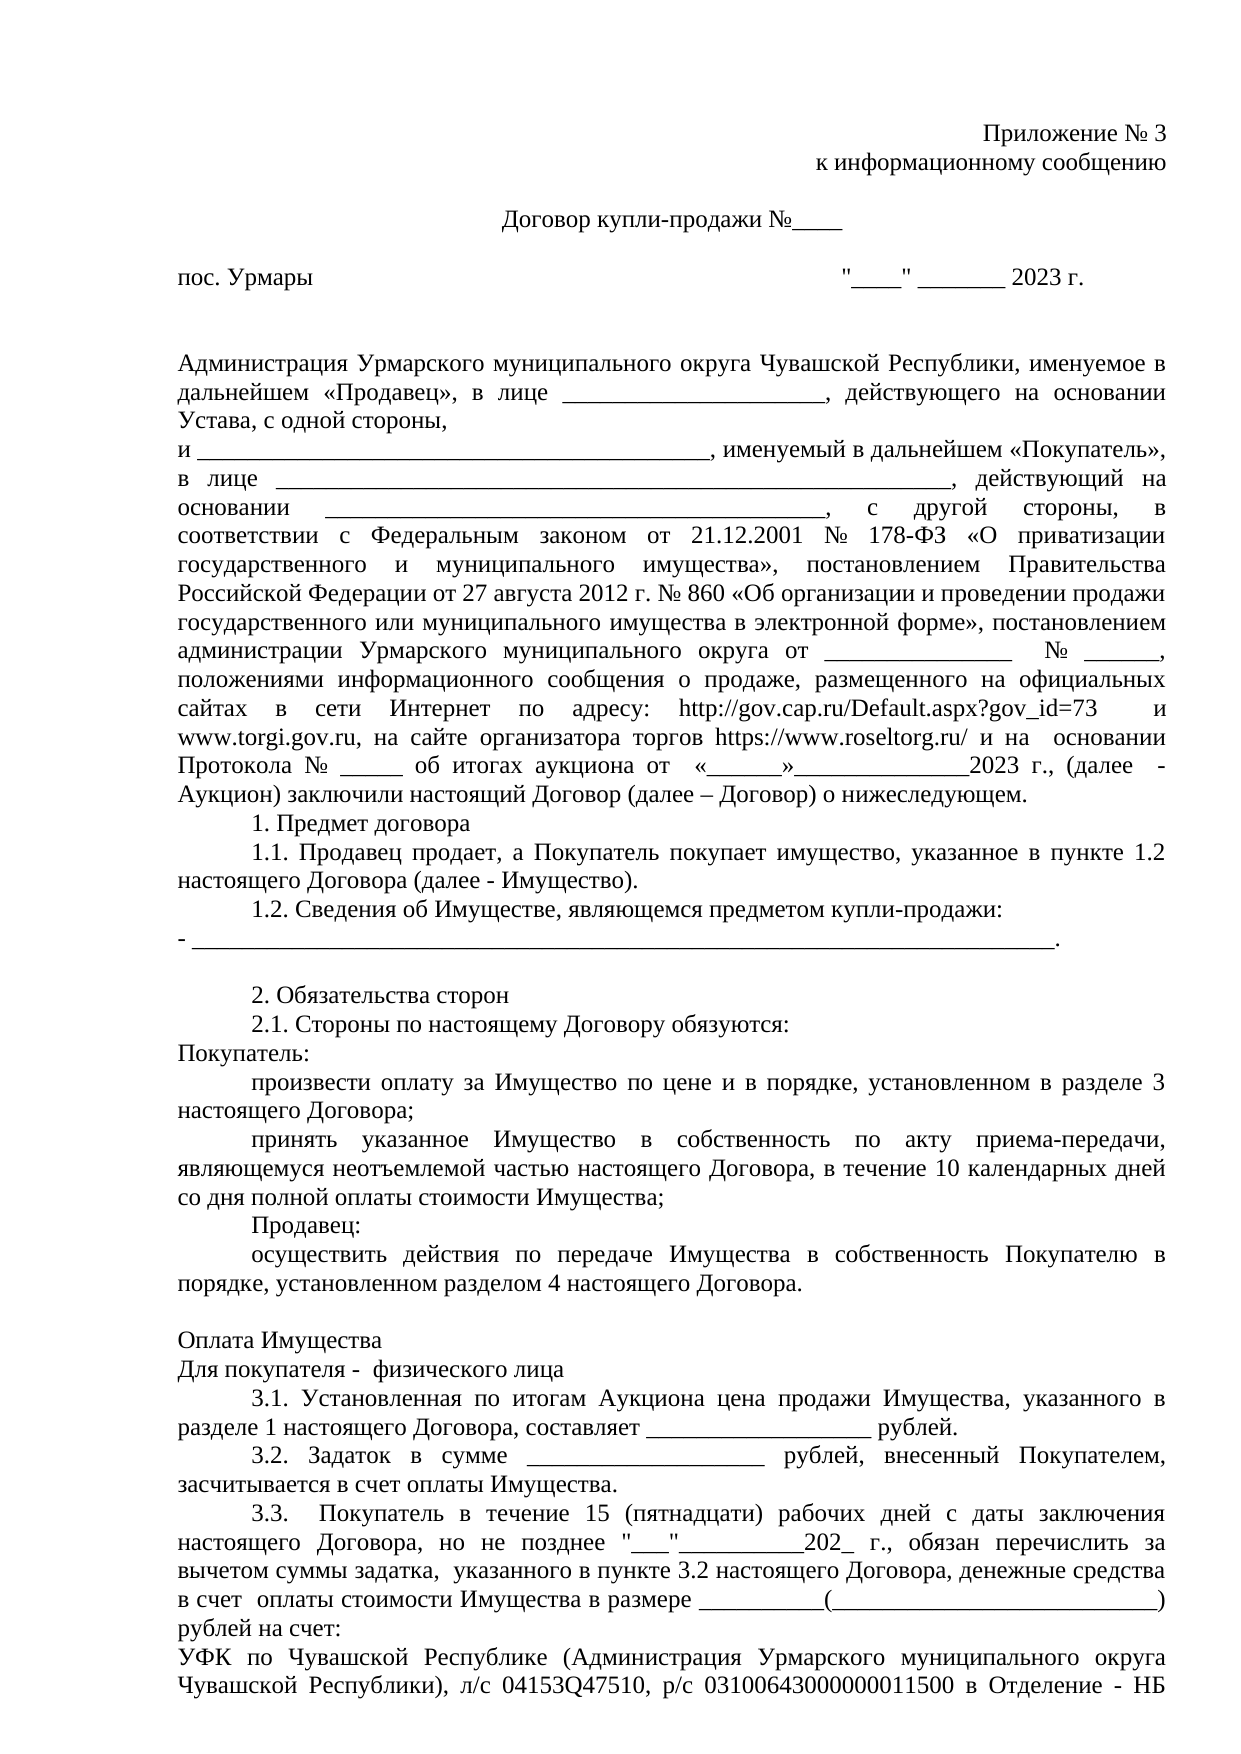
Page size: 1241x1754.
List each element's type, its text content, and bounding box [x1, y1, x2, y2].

text к информационному сообщению [177, 147, 1167, 176]
text 2. Обязательства сторон [177, 981, 1167, 1009]
text 1.2. Сведения об Имуществе, являющемся предметом купли-продажи: [177, 894, 1167, 923]
text произвести оплату за Имущество по цене и в порядке, установленном в разделе 3 настоящего Договора; [177, 1067, 1167, 1124]
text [177, 1642, 1167, 1699]
text 3.1. Установленная по итогам Аукциона цена продажи Имущества, указанного в разделе 1 настоящего Договора, составляет __________________ рублей. [177, 1383, 1167, 1441]
text осуществить действия по передаче Имущества в собственность Покупателю в порядке, установленном разделом 4 настоящего Договора. [177, 1239, 1167, 1297]
text и _________________________________________, именуемый в дальнейшем «Покупатель», в лице ______________________________________________________, действующий на основании ________________________________________, с другой стороны, в соответствии с Федеральным законом от 21.12.2001 № 178-ФЗ «О приватизации государственного и муниципального имущества», постановлением Правительства Российской Федерации от 27 августа 2012 г. № 860 «Об организации и проведении продажи государственного или муниципального имущества в электронной форме», постановлением администрации Урмарского муниципального округа от _______________ № ______, положениями информационного сообщения о продаже, размещенного на официальных сайтах в сети Интернет по адресу: http://gov.cap.ru/Default.aspx?gov_id=73 и www.torgi.gov.ru, на сайте организатора торгов https://www.roseltorg.ru/ и на основании Протокола № _____ об итогах аукциона от «______»______________2023 г., (далее - Аукцион) заключили настоящий Договор (далее – Договор) о нижеследующем. [177, 434, 1167, 808]
text - _____________________________________________________________________. [177, 923, 1167, 952]
text 1. Предмет договора [177, 808, 1167, 837]
text Приложение № 3 [177, 118, 1167, 147]
text Администрация Урмарского муниципального округа Чувашской Республики, именуемое в дальнейшем «Продавец», в лице _____________________, действующего на основании Устава, с одной стороны, [177, 348, 1167, 434]
text 1.1. Продавец продает, а Покупатель покупает имущество, указанное в пункте 1.2 настоящего Договора (далее - Имущество). [177, 837, 1167, 894]
text принять указанное Имущество в собственность по акту приема-передачи, являющемуся неотъемлемой частью настоящего Договора, в течение 10 календарных дней со дня полной оплаты стоимости Имущества; [177, 1124, 1167, 1211]
text Продавец: [177, 1211, 1167, 1239]
text 3.3. Покупатель в течение 15 (пятнадцати) рабочих дней с даты заключения настоящего Договора, но не позднее "___"__________202_ г., обязан перечислить за вычетом суммы задатка, указанного в пункте 3.2 настоящего Договора, денежные средства в счет оплаты стоимости Имущества в размере __________(__________________________) рублей на счет: [177, 1498, 1167, 1642]
text Договор купли-продажи №____ [177, 204, 1167, 233]
text Покупатель: [177, 1038, 1167, 1067]
text Оплата Имущества [177, 1326, 1167, 1354]
text Для покупателя - физического лица [177, 1354, 1167, 1383]
text 2.1. Стороны по настоящему Договору обязуются: [177, 1009, 1167, 1038]
text пос. Урмары "____" _______ 2023 г. [177, 262, 1167, 291]
text 3.2. Задаток в сумме ___________________ рублей, внесенный Покупателем, засчитывается в счет оплаты Имущества. [177, 1441, 1167, 1498]
